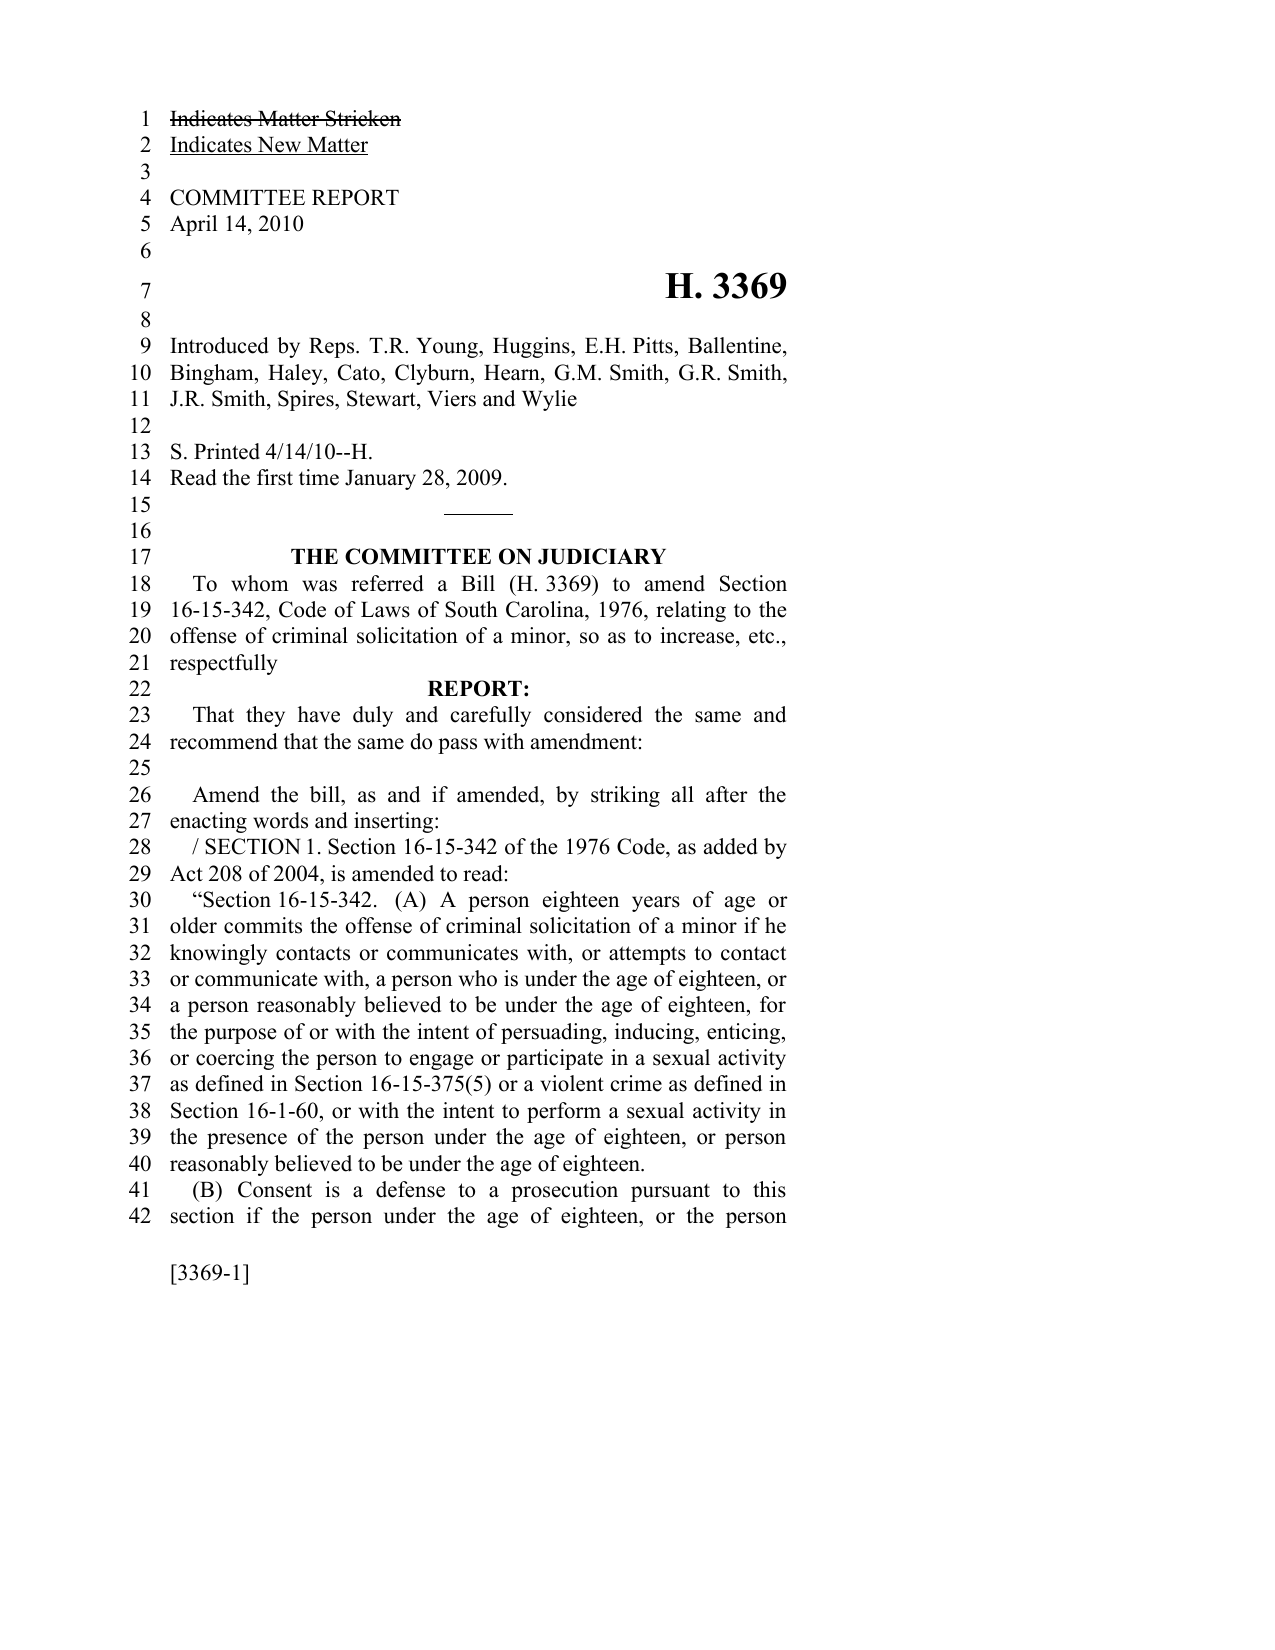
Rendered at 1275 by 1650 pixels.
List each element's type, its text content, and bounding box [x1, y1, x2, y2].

text S. Printed 4/14/10--H. [169, 438, 787, 464]
text COMMITTEE REPORT [169, 184, 787, 210]
text H. 3369 [169, 263, 787, 306]
text Indicates New Matter [169, 131, 787, 158]
text Read the first time January 28, 2009. [169, 464, 787, 491]
text “Section 16-15-342. (A) A person eighteen years of age or older commits the offense of criminal solicitation of a minor if he knowingly contacts or communicates with, or attempts to contact or communicate with, a person who is under the age of eighteen, or a person reasonably believed to be under the age of eighteen, for the purpose of or with the intent of persuading, inducing, enticing, or coercing the person to engage or participate in a sexual activity as defined in Section 16-15-375(5) or a violent crime as defined in Section 16-1-60, or with the intent to perform a sexual activity in the presence of the person under the age of eighteen, or person reasonably believed to be under the age of eighteen. [169, 886, 787, 1176]
text Introduced by Reps. T.R. Young, Huggins, E.H. Pitts, Ballentine, Bingham, Haley, Cato, Clyburn, Hearn, G.M. Smith, G.R. Smith, J.R. Smith, Spires, Stewart, Viers and Wylie [169, 333, 787, 412]
text To whom was referred a Bill (H. 3369) to amend Section 16-15-342, Code of Laws of South Carolina, 1976, relating to the offense of criminal solicitation of a minor, so as to increase, etc., respectfully [169, 570, 787, 675]
text REPORT: [169, 675, 787, 702]
text Amend the bill, as and if amended, by striking all after the enacting words and inserting: [169, 781, 787, 833]
text That they have duly and carefully considered the same and recommend that the same do pass with amendment: [169, 702, 787, 754]
text / SECTION 1. Section 16-15-342 of the 1976 Code, as added by Act 208 of 2004, is amended to read: [169, 833, 787, 886]
text Indicates Matter Stricken [169, 105, 787, 131]
text April 14, 2010 [169, 210, 787, 237]
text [169, 1176, 787, 1229]
text THE COMMITTEE ON JUDICIARY [169, 543, 787, 570]
